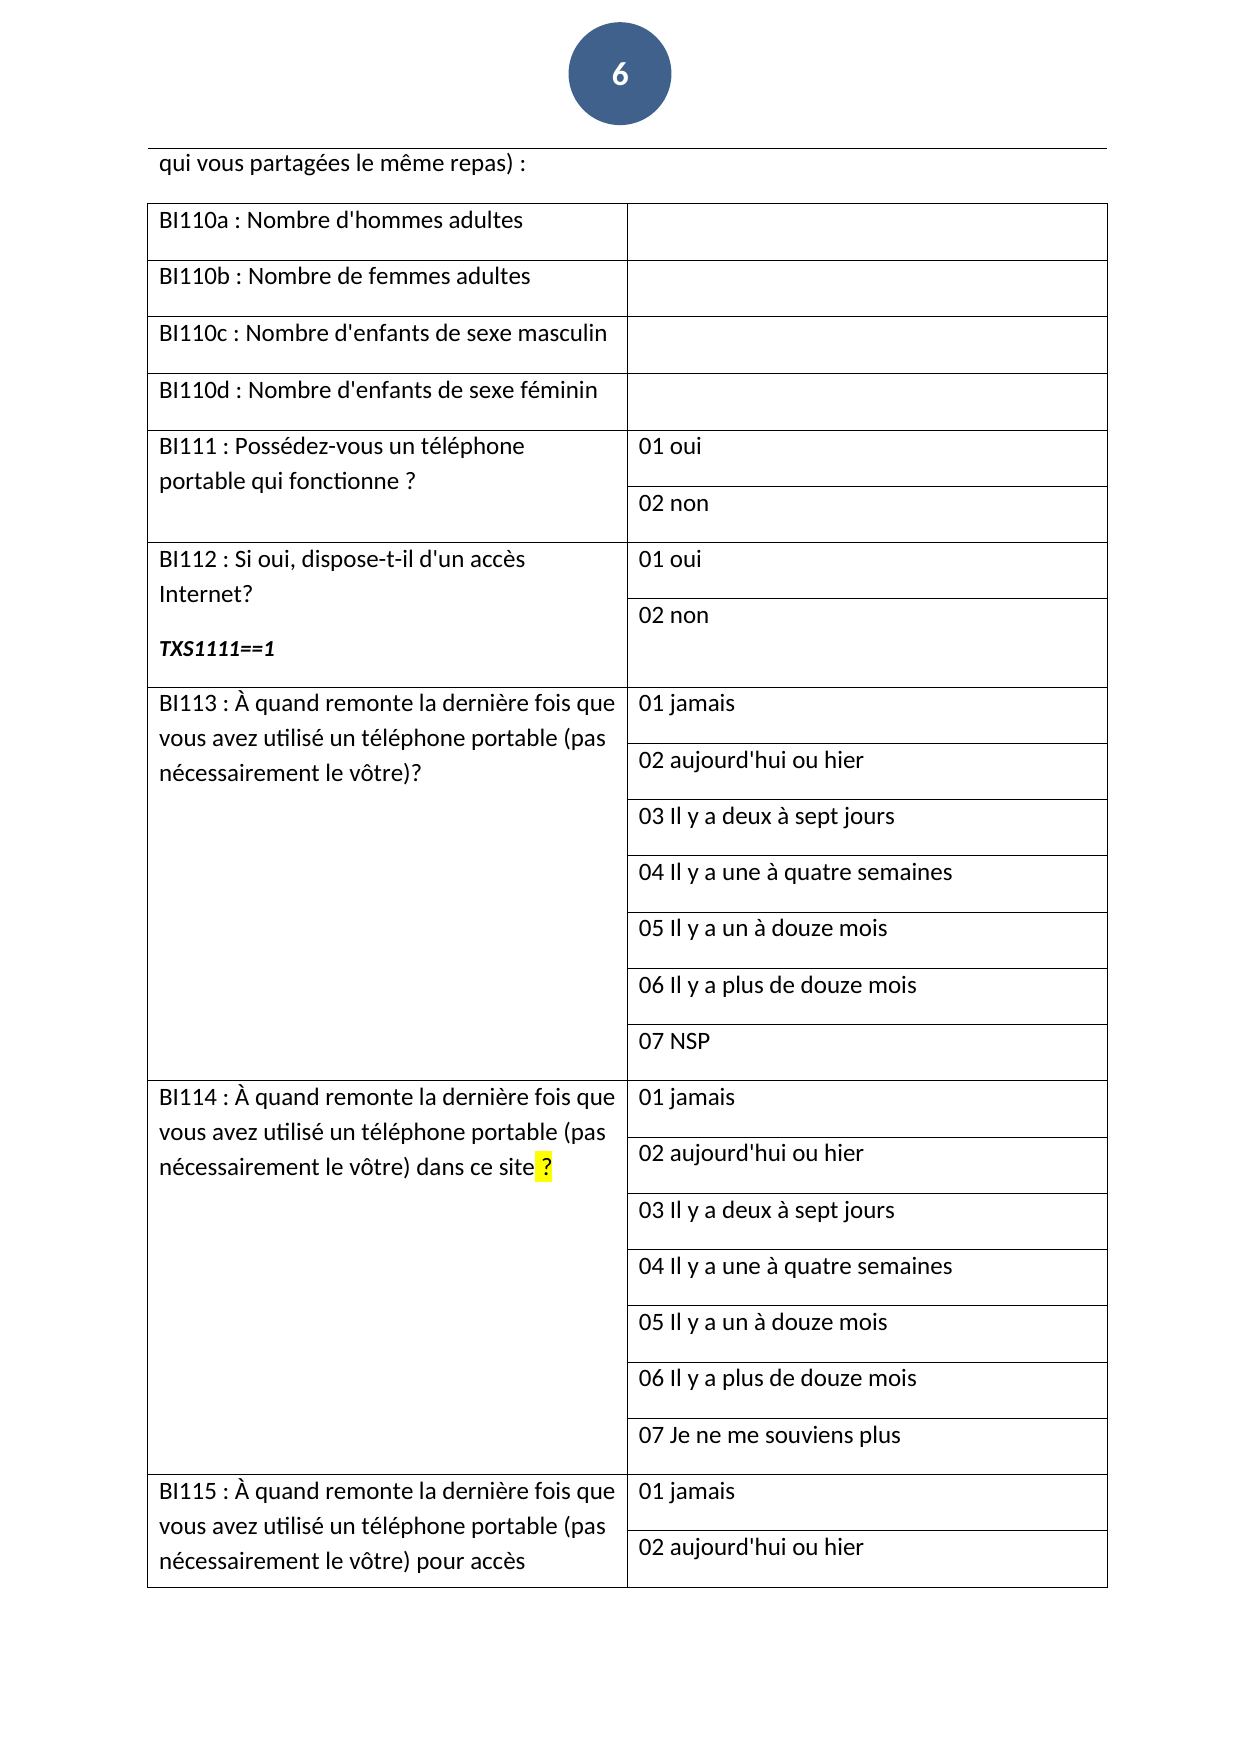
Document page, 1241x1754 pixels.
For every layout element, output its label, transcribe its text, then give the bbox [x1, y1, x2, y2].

table_cell 01 jamais [628, 1475, 1107, 1530]
table_cell 01 oui [628, 543, 1107, 598]
table_cell 07 NSP [628, 1025, 1107, 1080]
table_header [148, 149, 1107, 203]
table_cell 01 oui [628, 431, 1107, 486]
table_cell 03 Il y a deux à sept jours [628, 800, 1107, 855]
table_cell BI110d : Nombre d'enfants de sexe féminin [148, 374, 627, 429]
table_cell 06 Il y a plus de douze mois [628, 969, 1107, 1024]
table_cell 01 jamais [628, 688, 1107, 743]
table_cell 05 Il y a un à douze mois [628, 913, 1107, 968]
table_cell 06 Il y a plus de douze mois [628, 1363, 1107, 1418]
table_cell BI110b : Nombre de femmes adultes [148, 261, 627, 316]
table_cell BI110a : Nombre d'hommes adultes [148, 204, 627, 259]
table_cell 02 aujourd'hui ou hier [628, 1138, 1107, 1193]
table_cell BI110c : Nombre d'enfants de sexe masculin [148, 317, 627, 373]
table_cell BI115 : À quand remonte la dernière fois que vous avez utilisé un téléphone portable (pas nécessairement le vôtre) pour accès Internet? [148, 1475, 627, 1587]
table_cell 07 Je ne me souviens plus [628, 1419, 1107, 1474]
table_cell 01 jamais [628, 1081, 1107, 1137]
table_cell 03 Il y a deux à sept jours [628, 1194, 1107, 1249]
table_cell 02 non [628, 599, 1107, 687]
table_cell 02 aujourd'hui ou hier [628, 1531, 1107, 1587]
table_cell 04 Il y a une à quatre semaines [628, 1250, 1107, 1305]
table_cell [628, 261, 1107, 316]
table_cell BI111 : Possédez-vous un téléphone portable qui fonctionne ? [148, 431, 627, 542]
table_cell [628, 317, 1107, 373]
table_cell 04 Il y a une à quatre semaines [628, 856, 1107, 912]
table_cell 02 aujourd'hui ou hier [628, 744, 1107, 799]
table_cell [628, 204, 1107, 259]
table_cell 05 Il y a un à douze mois [628, 1306, 1107, 1362]
table_cell BI114 : À quand remonte la dernière fois que vous avez utilisé un téléphone portable (pas nécessairement le vôtre) dans ce site ? [148, 1081, 627, 1474]
table_cell 02 non [628, 487, 1107, 542]
table_cell BI112 : Si oui, dispose-t-il d'un accès Internet? TXS1111==1 [148, 543, 627, 687]
table_cell [628, 374, 1107, 429]
table_cell BI113 : À quand remonte la dernière fois que vous avez utilisé un téléphone portable (pas nécessairement le vôtre)? [148, 688, 627, 1080]
